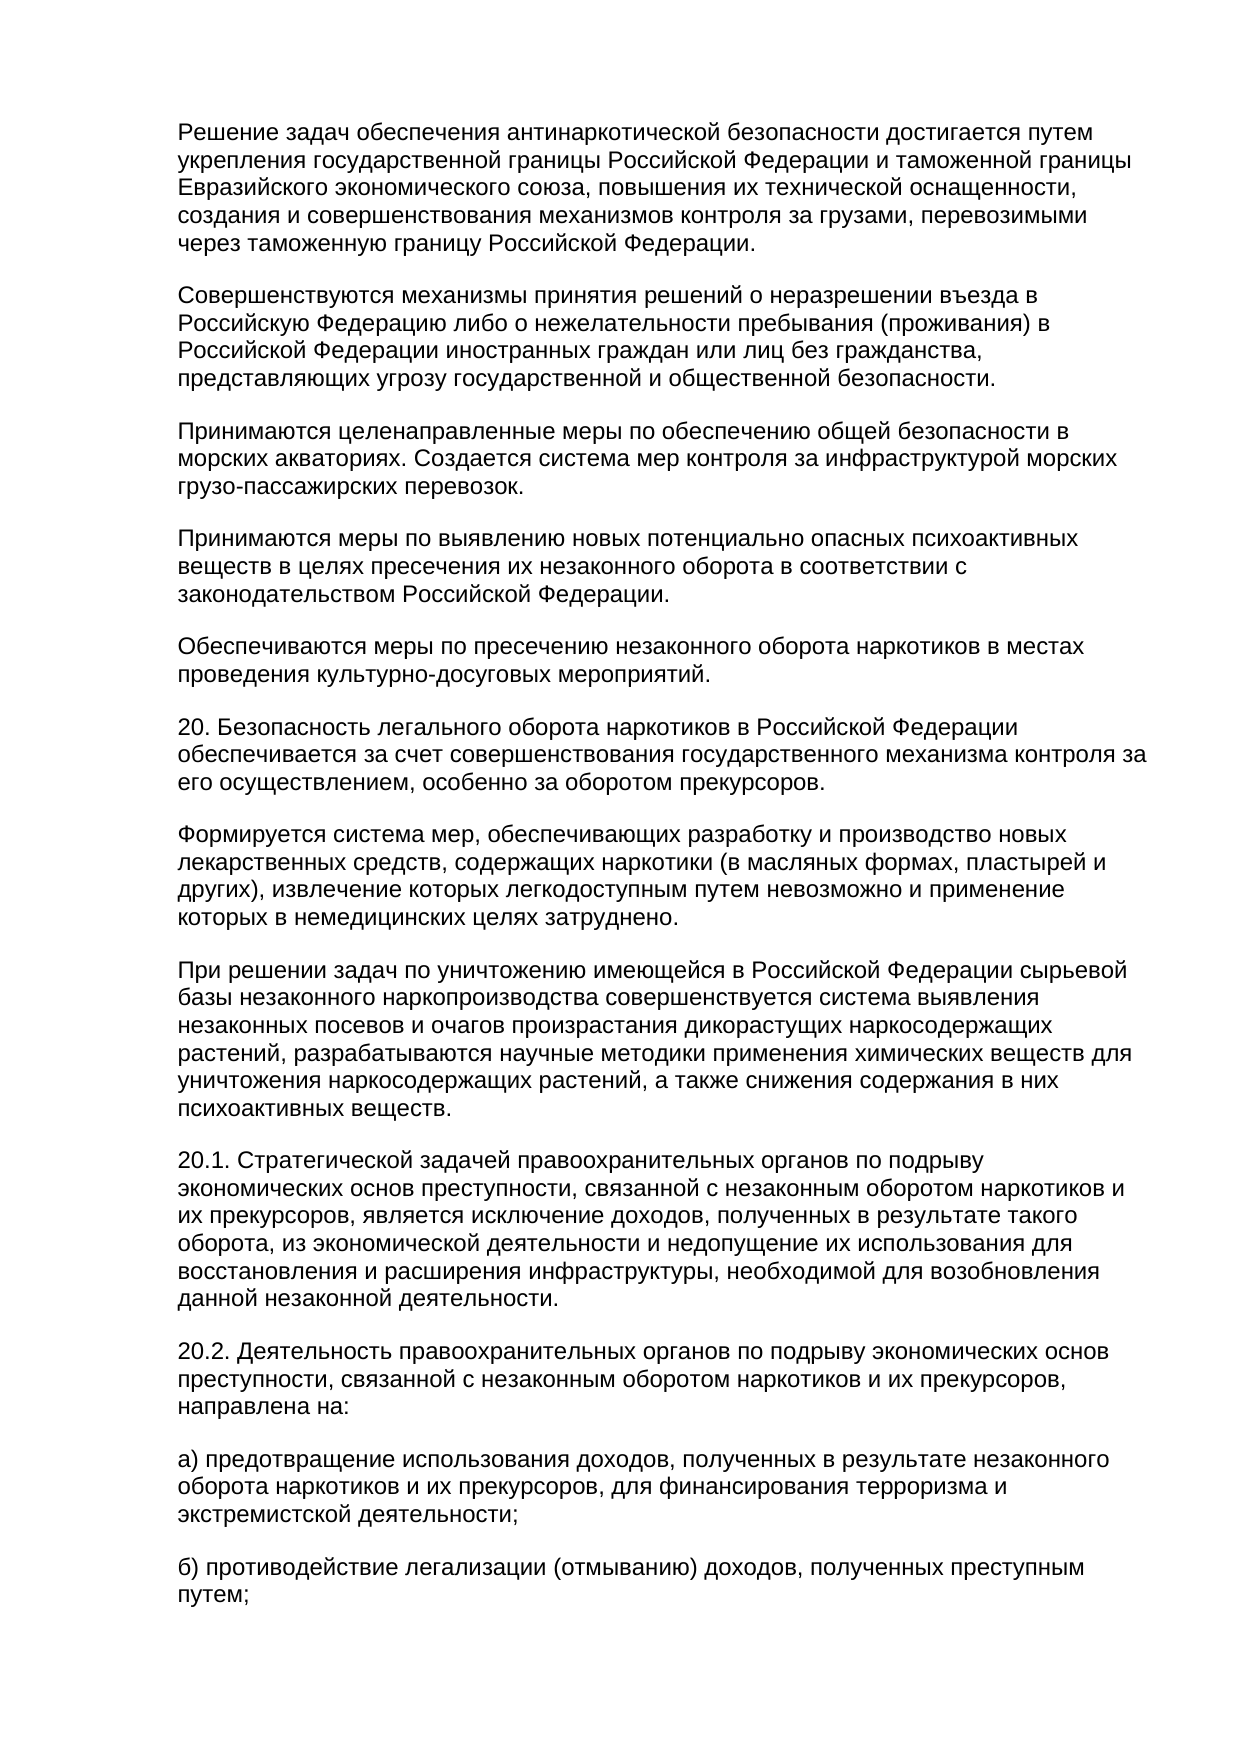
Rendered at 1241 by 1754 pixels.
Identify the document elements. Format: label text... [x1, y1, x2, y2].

text Решение задач обеспечения антинаркотической безопасности достигается путем укрепления государственной границы Российской Федерации и таможенной границы Евразийского экономического союза, повышения их технической оснащенности, создания и совершенствования механизмов контроля за грузами, перевозимыми через таможенную границу Российской Федерации. [177, 118, 1152, 256]
text 20. Безопасность легального оборота наркотиков в Российской Федерации обеспечивается за счет совершенствования государственного механизма контроля за его осуществлением, особенно за оборотом прекурсоров. [177, 712, 1152, 795]
text Формируется система мер, обеспечивающих разработку и производство новых лекарственных средств, содержащих наркотики (в масляных формах, пластырей и других), извлечение которых легкодоступным путем невозможно и применение которых в немедицинских целях затруднено. [177, 820, 1152, 931]
text При решении задач по уничтожению имеющейся в Российской Федерации сырьевой базы незаконного наркопроизводства совершенствуется система выявления незаконных посевов и очагов произрастания дикорастущих наркосодержащих растений, разрабатываются научные методики применения химических веществ для уничтожения наркосодержащих растений, а также снижения содержания в них психоактивных веществ. [177, 956, 1152, 1121]
text Обеспечиваются меры по пресечению незаконного оборота наркотиков в местах проведения культурно-досуговых мероприятий. [177, 632, 1152, 687]
text а) предотвращение использования доходов, полученных в результате незаконного оборота наркотиков и их прекурсоров, для финансирования терроризма и экстремистской деятельности; [177, 1445, 1152, 1527]
text Совершенствуются механизмы принятия решений о неразрешении въезда в Российскую Федерацию либо о нежелательности пребывания (проживания) в Российской Федерации иностранных граждан или лиц без гражданства, представляющих угрозу государственной и общественной безопасности. [177, 281, 1152, 392]
text Принимаются меры по выявлению новых потенциально опасных психоактивных веществ в целях пресечения их незаконного оборота в соответствии с законодательством Российской Федерации. [177, 524, 1152, 607]
text 20.2. Деятельность правоохранительных органов по подрыву экономических основ преступности, связанной с незаконным оборотом наркотиков и их прекурсоров, направлена на: [177, 1337, 1152, 1420]
text Принимаются целенаправленные меры по обеспечению общей безопасности в морских акваториях. Создается система мер контроля за инфраструктурой морских грузо-пассажирских перевозок. [177, 417, 1152, 499]
text б) противодействие легализации (отмыванию) доходов, полученных преступным путем; [177, 1552, 1152, 1608]
text 20.1. Стратегической задачей правоохранительных органов по подрыву экономических основ преступности, связанной с незаконным оборотом наркотиков и их прекурсоров, является исключение доходов, полученных в результате такого оборота, из экономической деятельности и недопущение их использования для восстановления и расширения инфраструктуры, необходимой для возобновления данной незаконной деятельности. [177, 1146, 1152, 1312]
